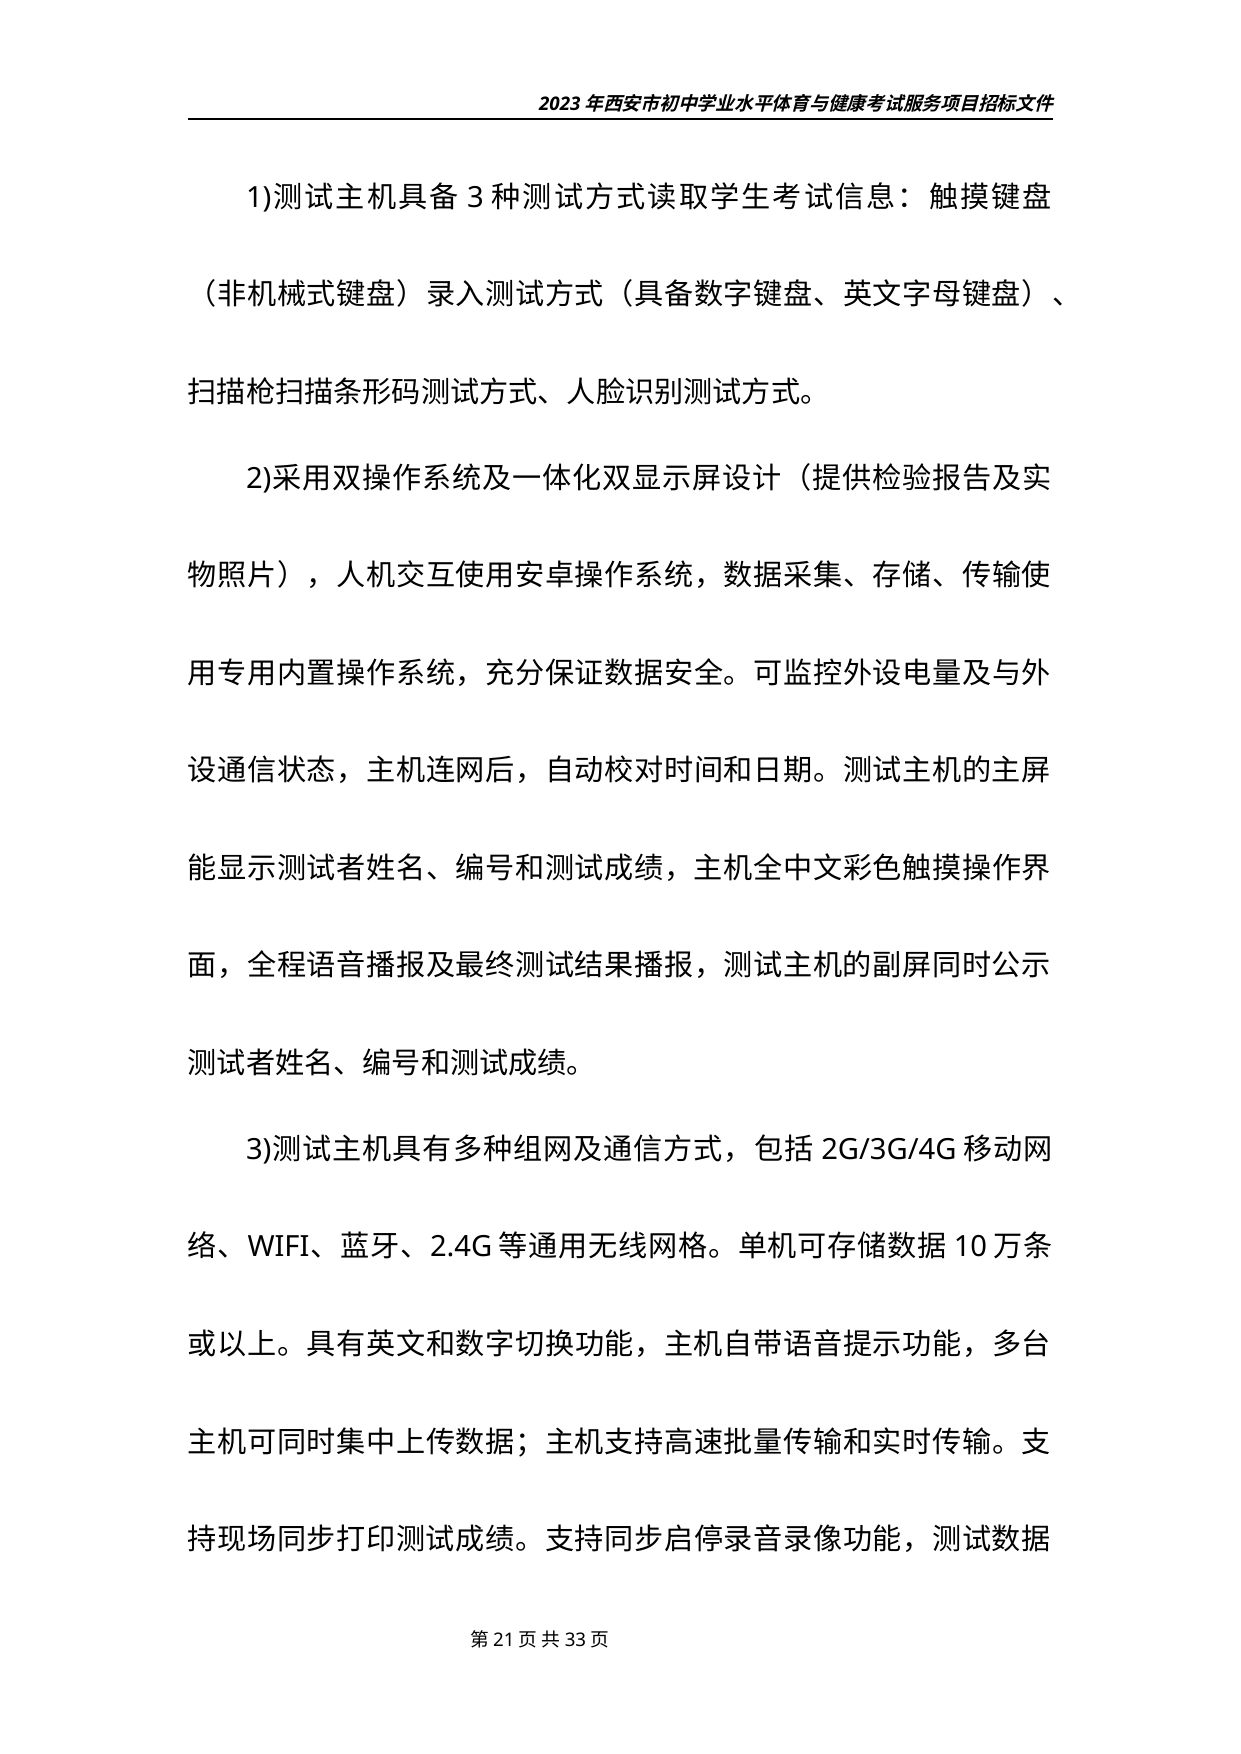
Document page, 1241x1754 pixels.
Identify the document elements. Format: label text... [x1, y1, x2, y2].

text 2)采用双操作系统及一体化双显示屏设计（提供检验报告及实物照片），人机交互使用安卓操作系统，数据采集、存储、传输使用专用内置操作系统，充分保证数据安全。可监控外设电量及与外设通信状态，主机连网后，自动校对时间和日期。测试主机的主屏能显示测试者姓名、编号和测试成绩，主机全中文彩色触摸操作界面，全程语音播报及最终测试结果播报，测试主机的副屏同时公示测试者姓名、编号和测试成绩。 [187, 443, 1053, 1093]
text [187, 1114, 1053, 1569]
text 1)测试主机具备3种测试方式读取学生考试信息：触摸键盘（非机械式键盘）录入测试方式（具备数字键盘、英文字母键盘）、扫描枪扫描条形码测试方式、人脸识别测试方式。 [187, 162, 1053, 422]
